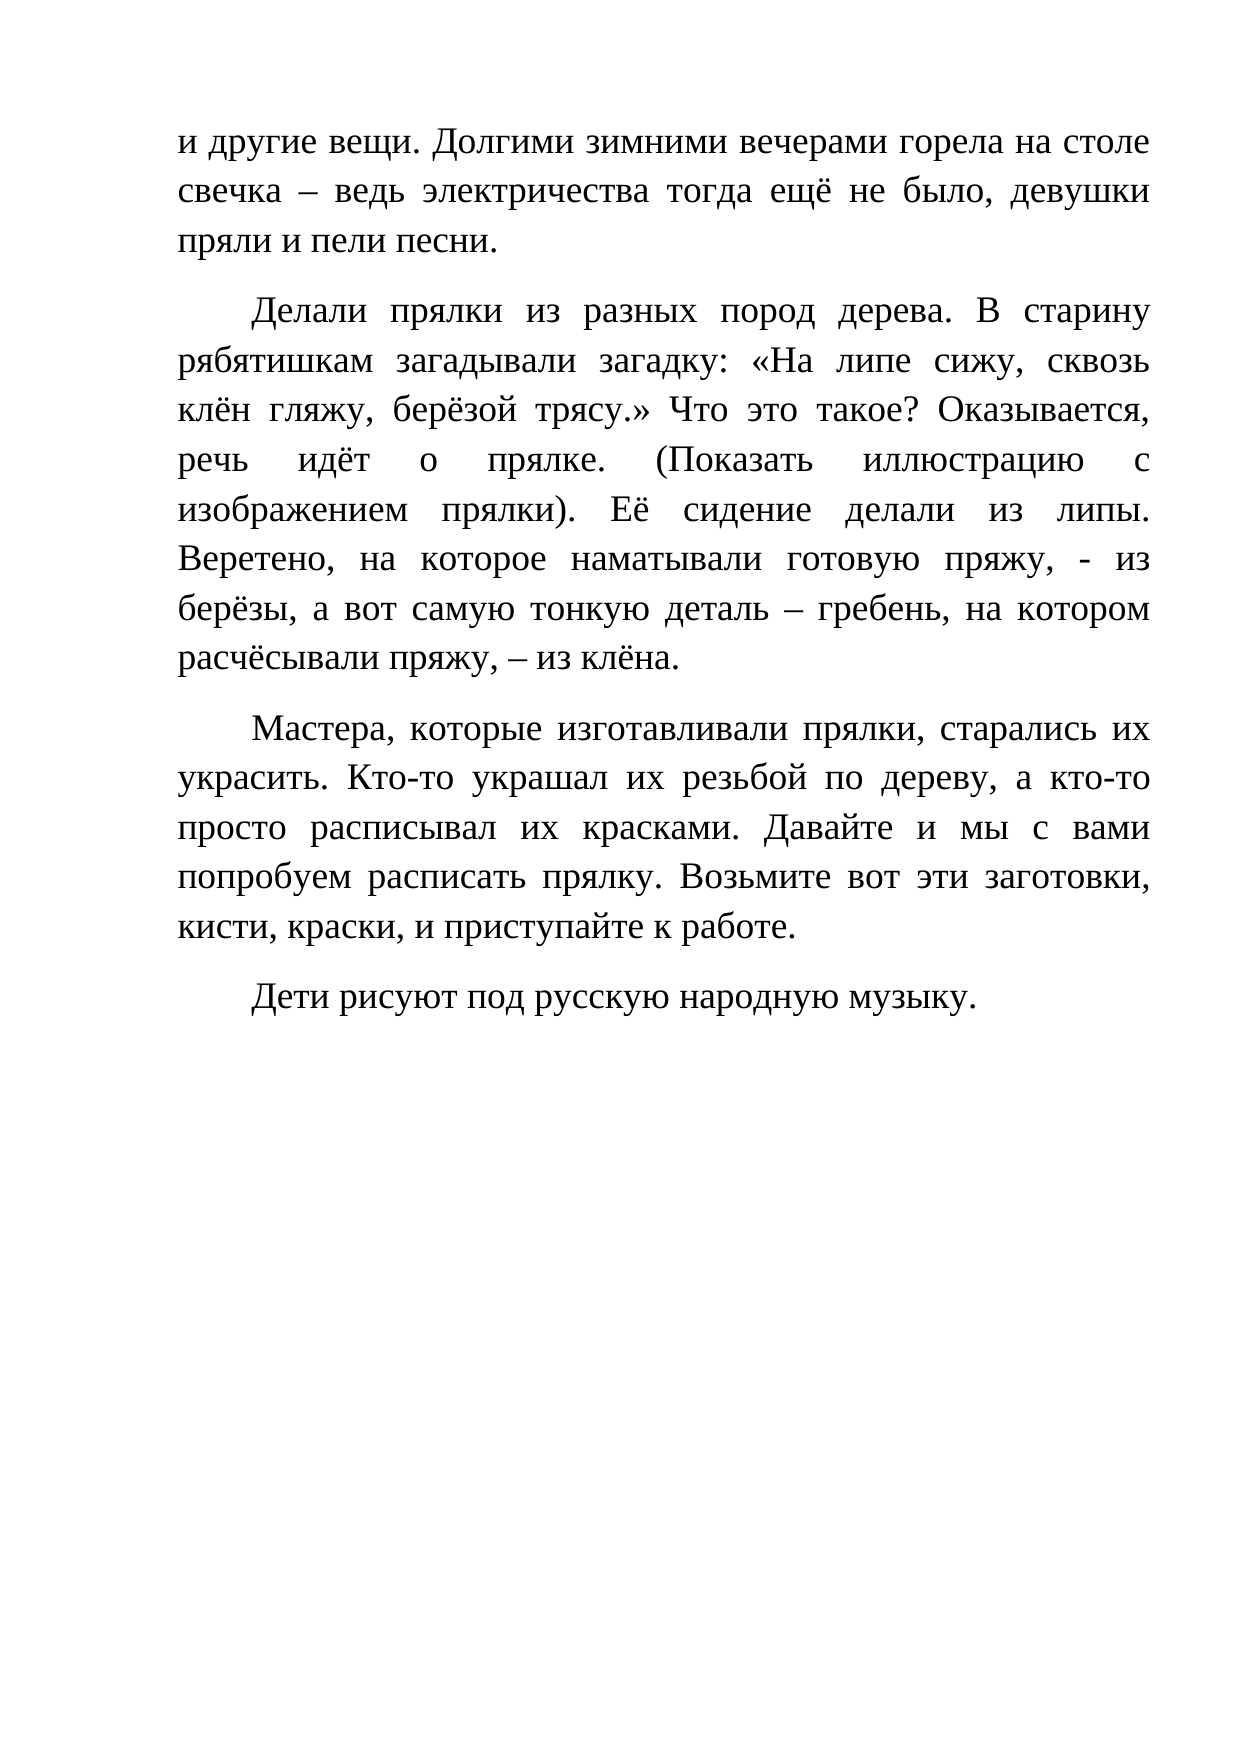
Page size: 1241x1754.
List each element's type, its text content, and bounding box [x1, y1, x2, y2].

text Мастера, которые изготавливали прялки, старались их украсить. Кто-то украшал их резьбой по дереву, а кто-то просто расписывал их красками. Давайте и мы с вами попробуем расписать прялку. Возьмите вот эти заготовки, кисти, краски, и приступайте к работе. [177, 705, 1152, 947]
text Делали прялки из разных пород дерева. В старину рябятишкам загадывали загадку: «На липе сижу, сквозь клён гляжу, берёзой трясу.» Что это такое? Оказывается, речь идёт о прялке. (Показать иллюстрацию с изображением прялки). Её сидение делали из липы. Веретено, на которое наматывали готовую пряжу, - из берёзы, а вот самую тонкую деталь – гребень, на котором расчёсывали пряжу, – из клёна. [177, 288, 1152, 678]
text Дети рисуют под русскую народную музыку. [177, 974, 1152, 1017]
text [177, 118, 1152, 260]
